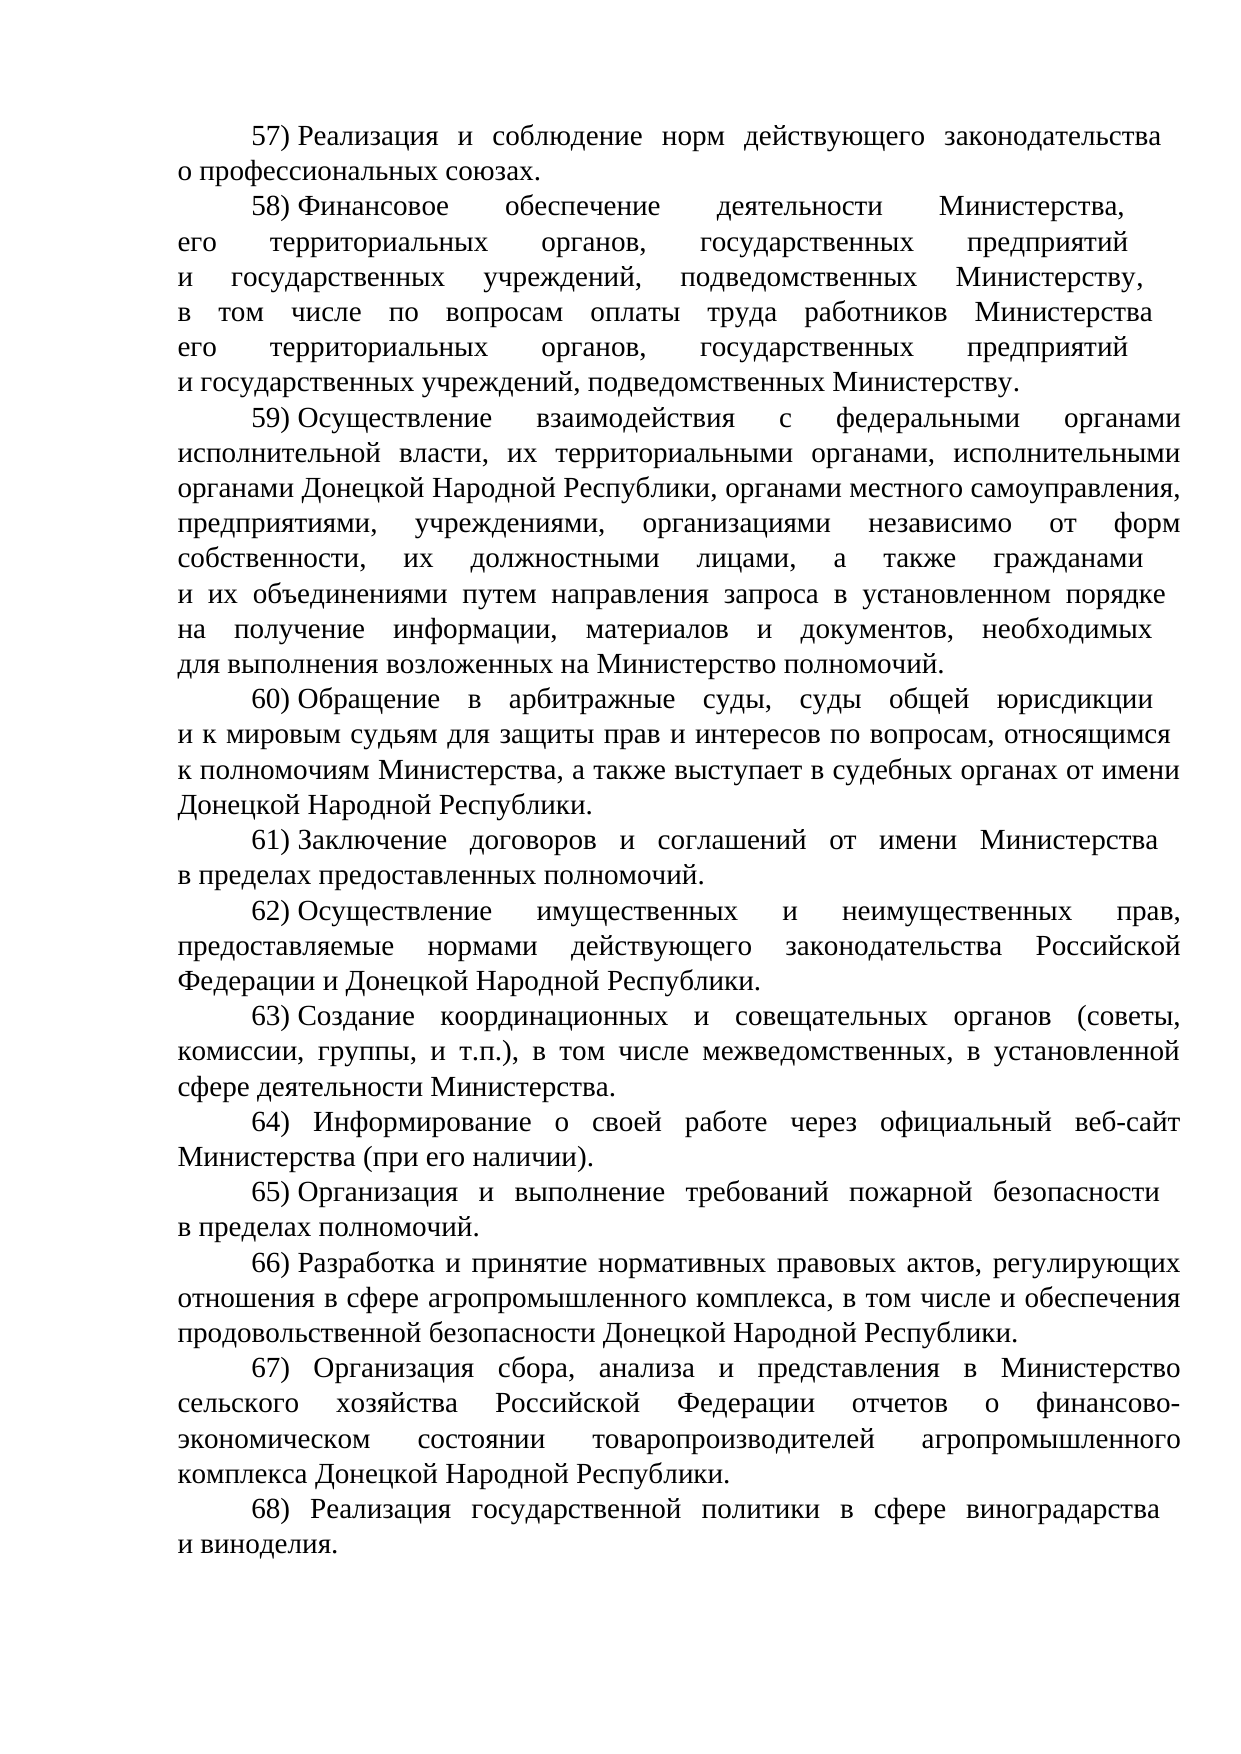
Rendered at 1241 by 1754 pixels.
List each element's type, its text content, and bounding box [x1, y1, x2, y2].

text 57) Реализация и соблюдение норм действующего законодательства о профессиональных союзах. 3.81. [177, 118, 1181, 187]
text 61) Заключение договоров и соглашений от имени Министерства в пределах предоставленных полномочий. [177, 822, 1181, 891]
text 58) Финансовое обеспечение деятельности Министерства, его территориальных органов, государственных предприятий и государственных учреждений, подведомственных Министерству, в том числе по вопросам оплаты труда работников Министерства его территориальных органов, государственных предприятий и государственных учреждений, подведомственных Министерству. [177, 188, 1181, 398]
text 60) Обращение в арбитражные суды, суды общей юрисдикции и к мировым судьям для защиты прав и интересов по вопросам, относящимся к полномочиям Министерства, а также выступает в судебных органах от имени Донецкой Народной Республики. 3.85. [177, 681, 1181, 821]
text 67) Организация сбора, анализа и представления в Министерство сельского хозяйства Российской Федерации отчетов о финансово-экономическом состоянии товаропроизводителей агропромышленного комплекса Донецкой Народной Республики. [177, 1350, 1181, 1386]
text 63) Создание координационных и совещательных органов (советы, комиссии, группы, и т.п.), в том числе межведомственных, в установленной сфере деятельности Министерства. 3.88. [177, 998, 1181, 1102]
text 65) Организация и выполнение требований пожарной безопасности в пределах полномочий. 3.. [177, 1174, 1181, 1243]
text 68) Реализация государственной политики в сфере виноградарства и виноделия. [177, 1491, 1181, 1560]
text 66) Разработка и принятие нормативных правовых актов, регулирующих отношения в сфере агропромышленного комплекса, в том числе и обеспечения продовольственной безопасности Донецкой Народной Республики. [177, 1245, 1181, 1349]
text 64) Информирование о своей работе через официальный веб-сайт Министерства (при его наличии). [177, 1104, 1181, 1173]
text 59) Осуществление взаимодействия с федеральными органами исполнительной власти, их территориальными органами, исполнительными органами Донецкой Народной Республики, органами местного самоуправления, предприятиями, учреждениями, организациями независимо от форм собственности, их должностными лицами, а также гражданами и их объединениями путем направления запроса в установленном порядке на получение информации, материалов и документов, необходимых для выполнения возложенных на Министерство полномочий. 3.84. [177, 400, 1181, 680]
text 62) Осуществление имущественных и неимущественных прав, предоставляемые нормами действующего законодательства Российской Федерации и Донецкой Народной Республики. [177, 893, 1181, 997]
text 67) Организация сбора, анализа и представления в Министерство сельского хозяйства Российской Федерации отчетов о финансово-экономическом состоянии товаропроизводителей агропромышленного комплекса Донецкой Народной Республики. [177, 1454, 1181, 1489]
